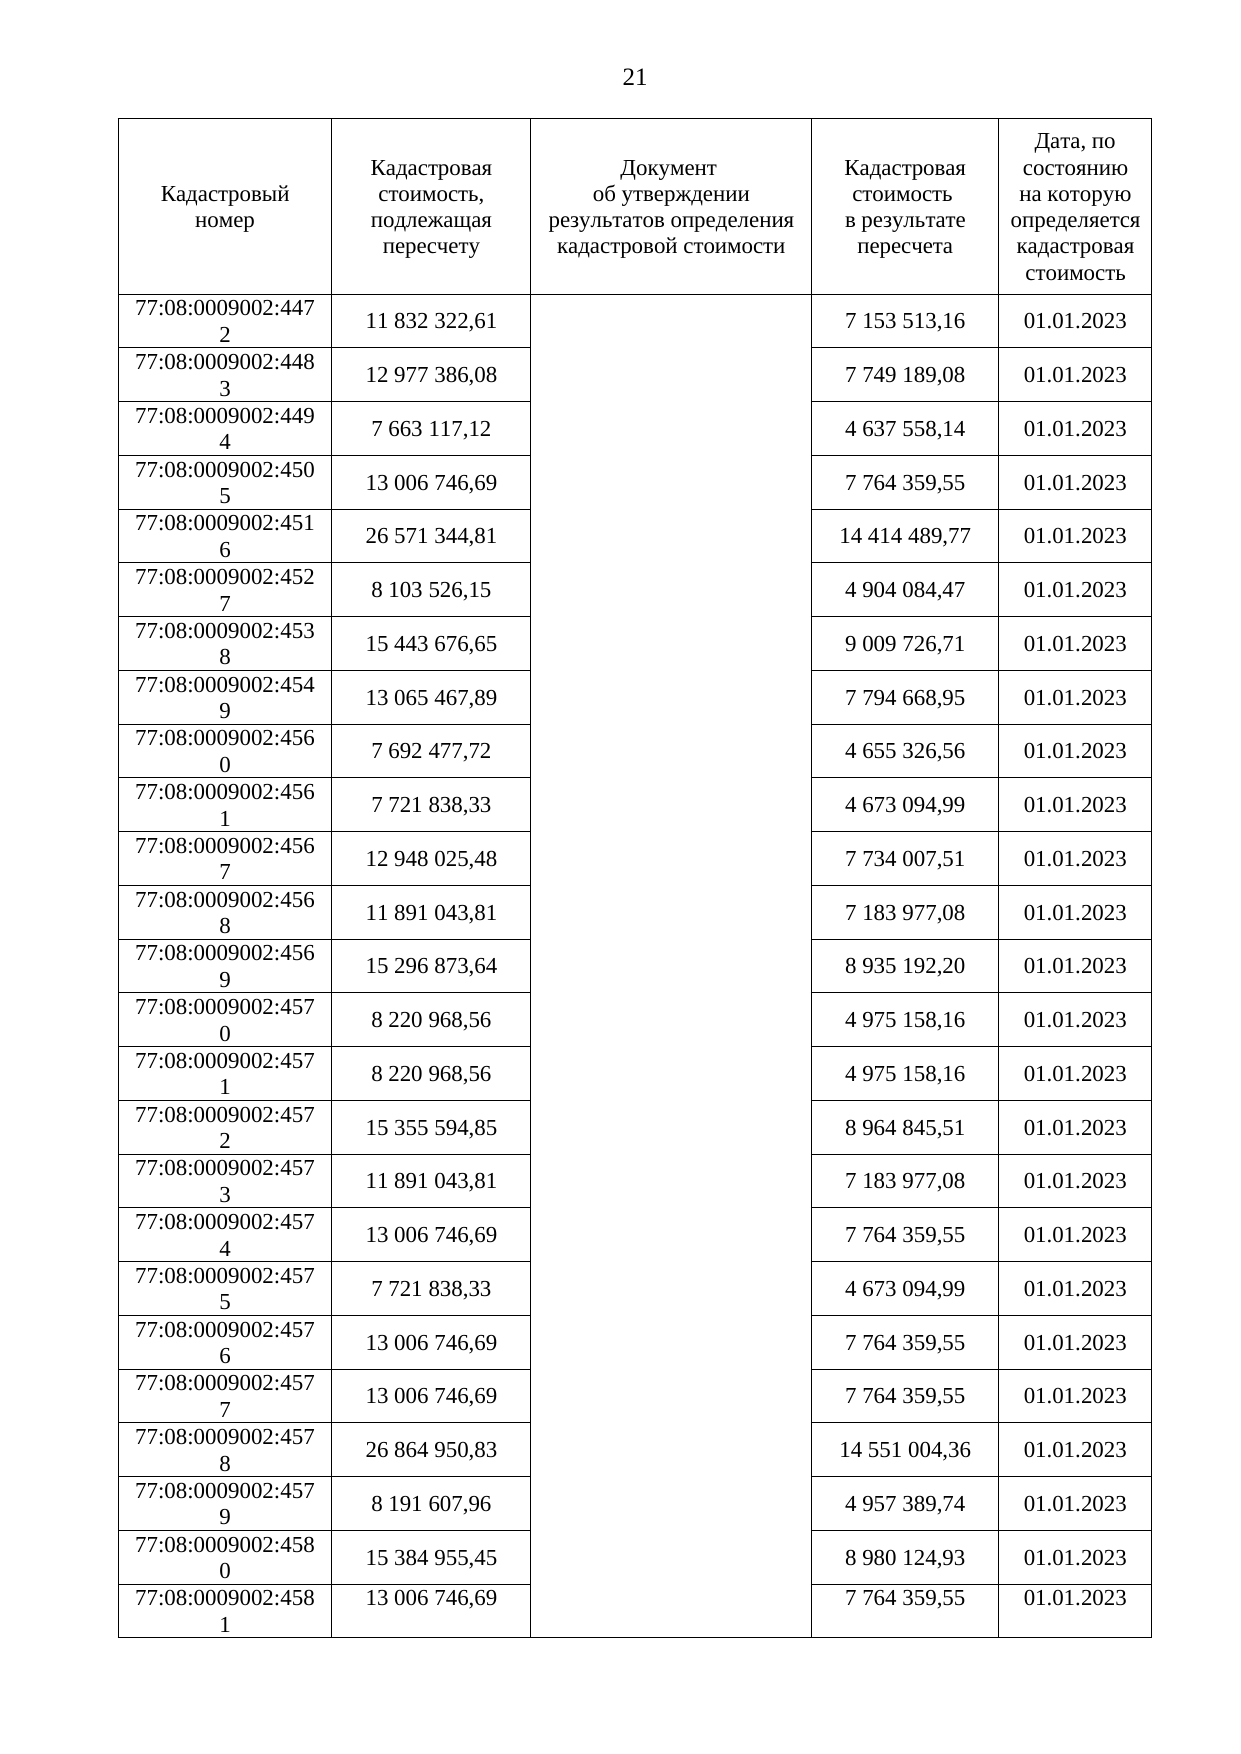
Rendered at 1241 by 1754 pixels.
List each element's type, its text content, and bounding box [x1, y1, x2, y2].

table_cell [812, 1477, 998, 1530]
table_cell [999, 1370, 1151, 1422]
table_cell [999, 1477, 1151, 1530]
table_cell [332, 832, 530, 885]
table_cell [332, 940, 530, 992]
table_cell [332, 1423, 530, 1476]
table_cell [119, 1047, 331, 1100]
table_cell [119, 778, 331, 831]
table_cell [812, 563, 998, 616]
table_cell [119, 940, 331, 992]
table_header Дата, по состоянию на которую определяется кадастровая стоимость [999, 119, 1151, 293]
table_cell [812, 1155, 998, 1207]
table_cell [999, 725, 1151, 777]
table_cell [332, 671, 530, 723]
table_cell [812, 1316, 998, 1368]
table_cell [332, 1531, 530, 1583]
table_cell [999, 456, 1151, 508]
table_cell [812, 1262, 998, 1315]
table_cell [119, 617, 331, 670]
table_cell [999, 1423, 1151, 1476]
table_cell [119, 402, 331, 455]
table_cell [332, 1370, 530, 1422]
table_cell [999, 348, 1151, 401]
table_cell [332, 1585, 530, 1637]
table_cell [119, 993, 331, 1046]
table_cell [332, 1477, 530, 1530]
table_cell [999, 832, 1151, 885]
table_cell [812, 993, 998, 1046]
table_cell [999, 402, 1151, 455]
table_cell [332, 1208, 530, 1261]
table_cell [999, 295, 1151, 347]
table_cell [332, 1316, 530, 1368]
table_header Кадастровая стоимость, подлежащая пересчету [332, 119, 530, 293]
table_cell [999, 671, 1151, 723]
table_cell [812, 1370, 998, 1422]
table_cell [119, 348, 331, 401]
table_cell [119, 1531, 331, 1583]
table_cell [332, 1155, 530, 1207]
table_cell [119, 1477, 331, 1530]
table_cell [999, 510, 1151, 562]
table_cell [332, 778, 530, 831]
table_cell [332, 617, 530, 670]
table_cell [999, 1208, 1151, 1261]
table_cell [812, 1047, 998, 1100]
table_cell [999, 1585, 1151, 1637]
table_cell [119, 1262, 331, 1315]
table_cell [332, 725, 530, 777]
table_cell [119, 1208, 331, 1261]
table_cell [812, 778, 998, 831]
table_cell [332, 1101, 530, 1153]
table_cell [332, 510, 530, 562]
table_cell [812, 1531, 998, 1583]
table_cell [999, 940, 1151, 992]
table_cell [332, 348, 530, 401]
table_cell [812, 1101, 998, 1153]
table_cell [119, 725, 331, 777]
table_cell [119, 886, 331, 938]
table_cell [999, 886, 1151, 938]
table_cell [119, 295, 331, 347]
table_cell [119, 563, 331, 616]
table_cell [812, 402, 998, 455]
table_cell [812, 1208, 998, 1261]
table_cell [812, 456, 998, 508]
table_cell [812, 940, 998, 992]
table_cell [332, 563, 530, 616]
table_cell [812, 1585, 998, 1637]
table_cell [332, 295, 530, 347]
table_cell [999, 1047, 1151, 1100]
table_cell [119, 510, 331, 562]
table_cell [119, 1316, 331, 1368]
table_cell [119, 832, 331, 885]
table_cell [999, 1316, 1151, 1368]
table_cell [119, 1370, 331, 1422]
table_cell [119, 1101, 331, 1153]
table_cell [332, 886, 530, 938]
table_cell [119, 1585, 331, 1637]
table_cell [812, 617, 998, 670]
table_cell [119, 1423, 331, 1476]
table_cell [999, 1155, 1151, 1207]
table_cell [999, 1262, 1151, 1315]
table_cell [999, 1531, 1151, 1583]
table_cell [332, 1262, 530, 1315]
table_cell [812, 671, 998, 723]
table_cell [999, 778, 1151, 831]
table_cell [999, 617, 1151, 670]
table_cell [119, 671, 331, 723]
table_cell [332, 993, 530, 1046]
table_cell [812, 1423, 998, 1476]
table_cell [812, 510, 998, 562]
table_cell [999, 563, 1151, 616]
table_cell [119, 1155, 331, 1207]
table_header Документ об утверждении результатов определения кадастровой стоимости [531, 119, 811, 293]
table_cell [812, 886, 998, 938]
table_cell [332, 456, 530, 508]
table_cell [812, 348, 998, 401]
table_header Кадастровая стоимость в результате пересчета [812, 119, 998, 293]
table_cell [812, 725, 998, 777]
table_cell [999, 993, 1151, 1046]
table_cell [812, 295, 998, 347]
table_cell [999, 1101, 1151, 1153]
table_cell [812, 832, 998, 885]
table_header Кадастровый номер [119, 119, 331, 293]
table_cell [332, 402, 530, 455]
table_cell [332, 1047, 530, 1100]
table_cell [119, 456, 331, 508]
